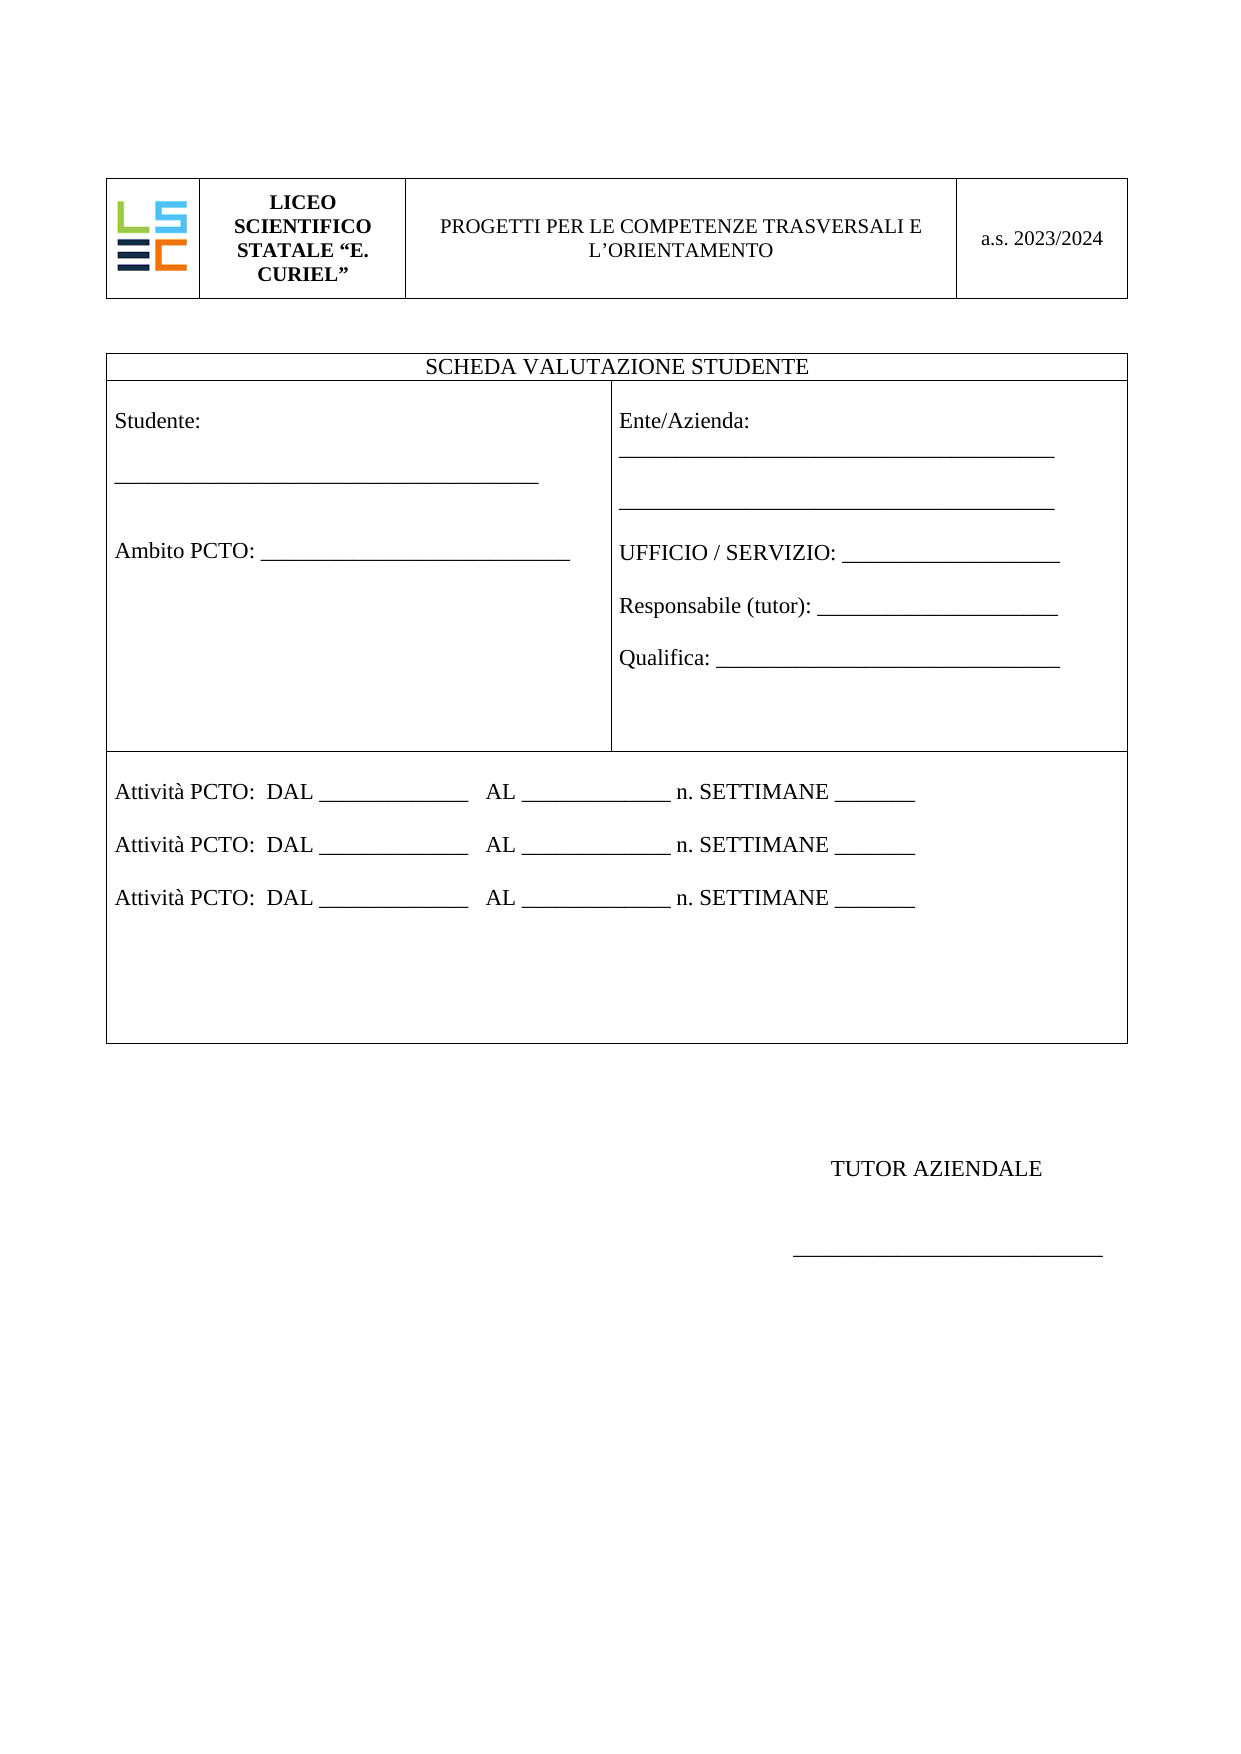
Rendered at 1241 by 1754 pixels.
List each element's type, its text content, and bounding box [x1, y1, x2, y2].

table_header LICEO SCIENTIFICO STATALE “E. CURIEL” [200, 179, 405, 298]
table_header SCHEDA VALUTAZIONE STUDENTE [107, 354, 1127, 380]
table_cell Studente: _____________________________________ Ambito PCTO: ___________________________ [107, 381, 611, 751]
table_cell Attività PCTO: DAL _____________ AL _____________ n. SETTIMANE _______ Attività PCTO: DAL _____________ AL _____________ n. SETTIMANE _______ Attività PCTO: DAL _____________ AL _____________ n. SETTIMANE _______ [107, 752, 1127, 1043]
table_cell Ente/Azienda: ______________________________________ ______________________________________ UFFICIO / SERVIZIO: ___________________ Responsabile (tutor): _____________________ Qualifica: ______________________________ [612, 381, 1127, 751]
picture [114, 197, 190, 274]
text ___________________________ [118, 1233, 1122, 1259]
table_header PROGETTI PER LE COMPETENZE TRASVERSALI E L’ORIENTAMENTO [406, 179, 956, 298]
text TUTOR AZIENDALE [118, 1155, 1122, 1181]
table_header a.s. 2023/2024 [957, 179, 1127, 298]
table_header [107, 179, 199, 298]
